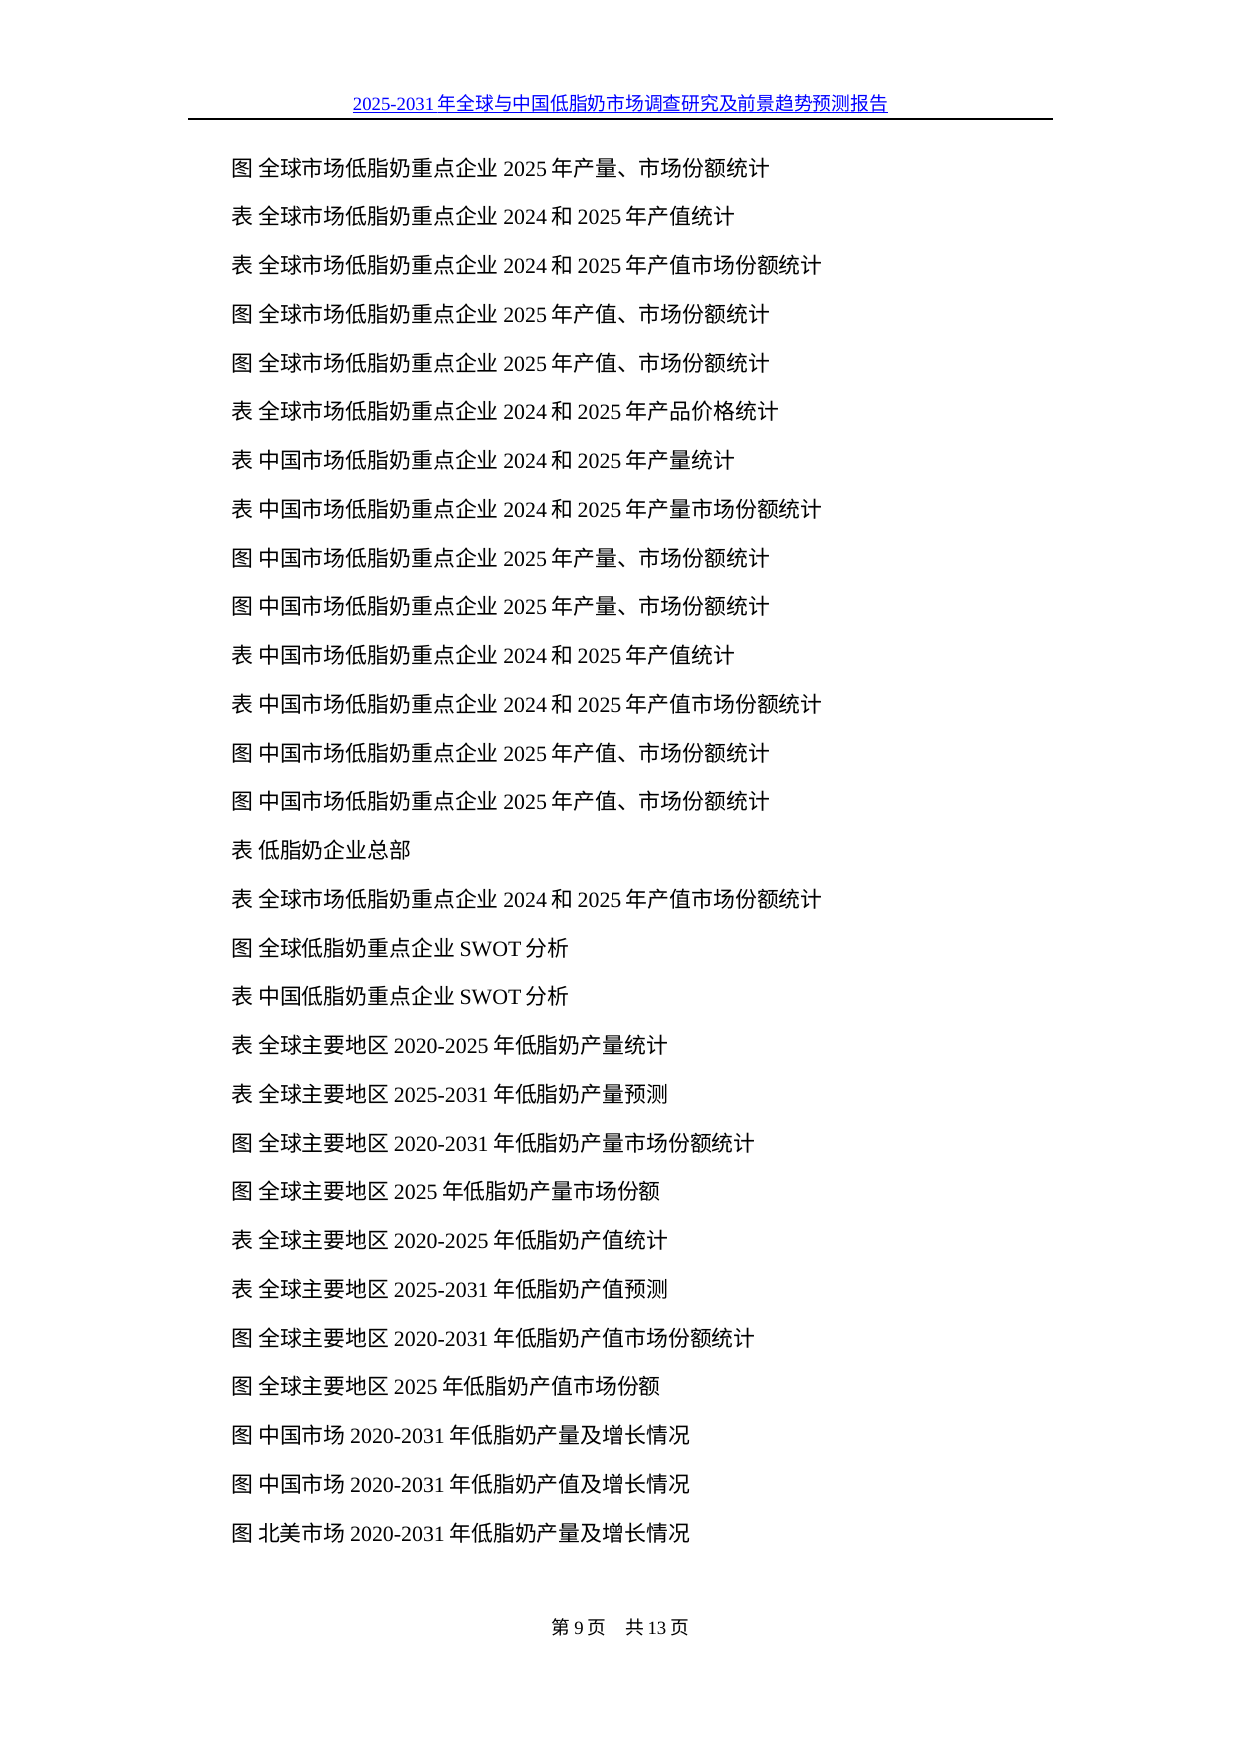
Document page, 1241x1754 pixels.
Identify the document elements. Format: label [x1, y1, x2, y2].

text [187, 150, 1053, 1548]
